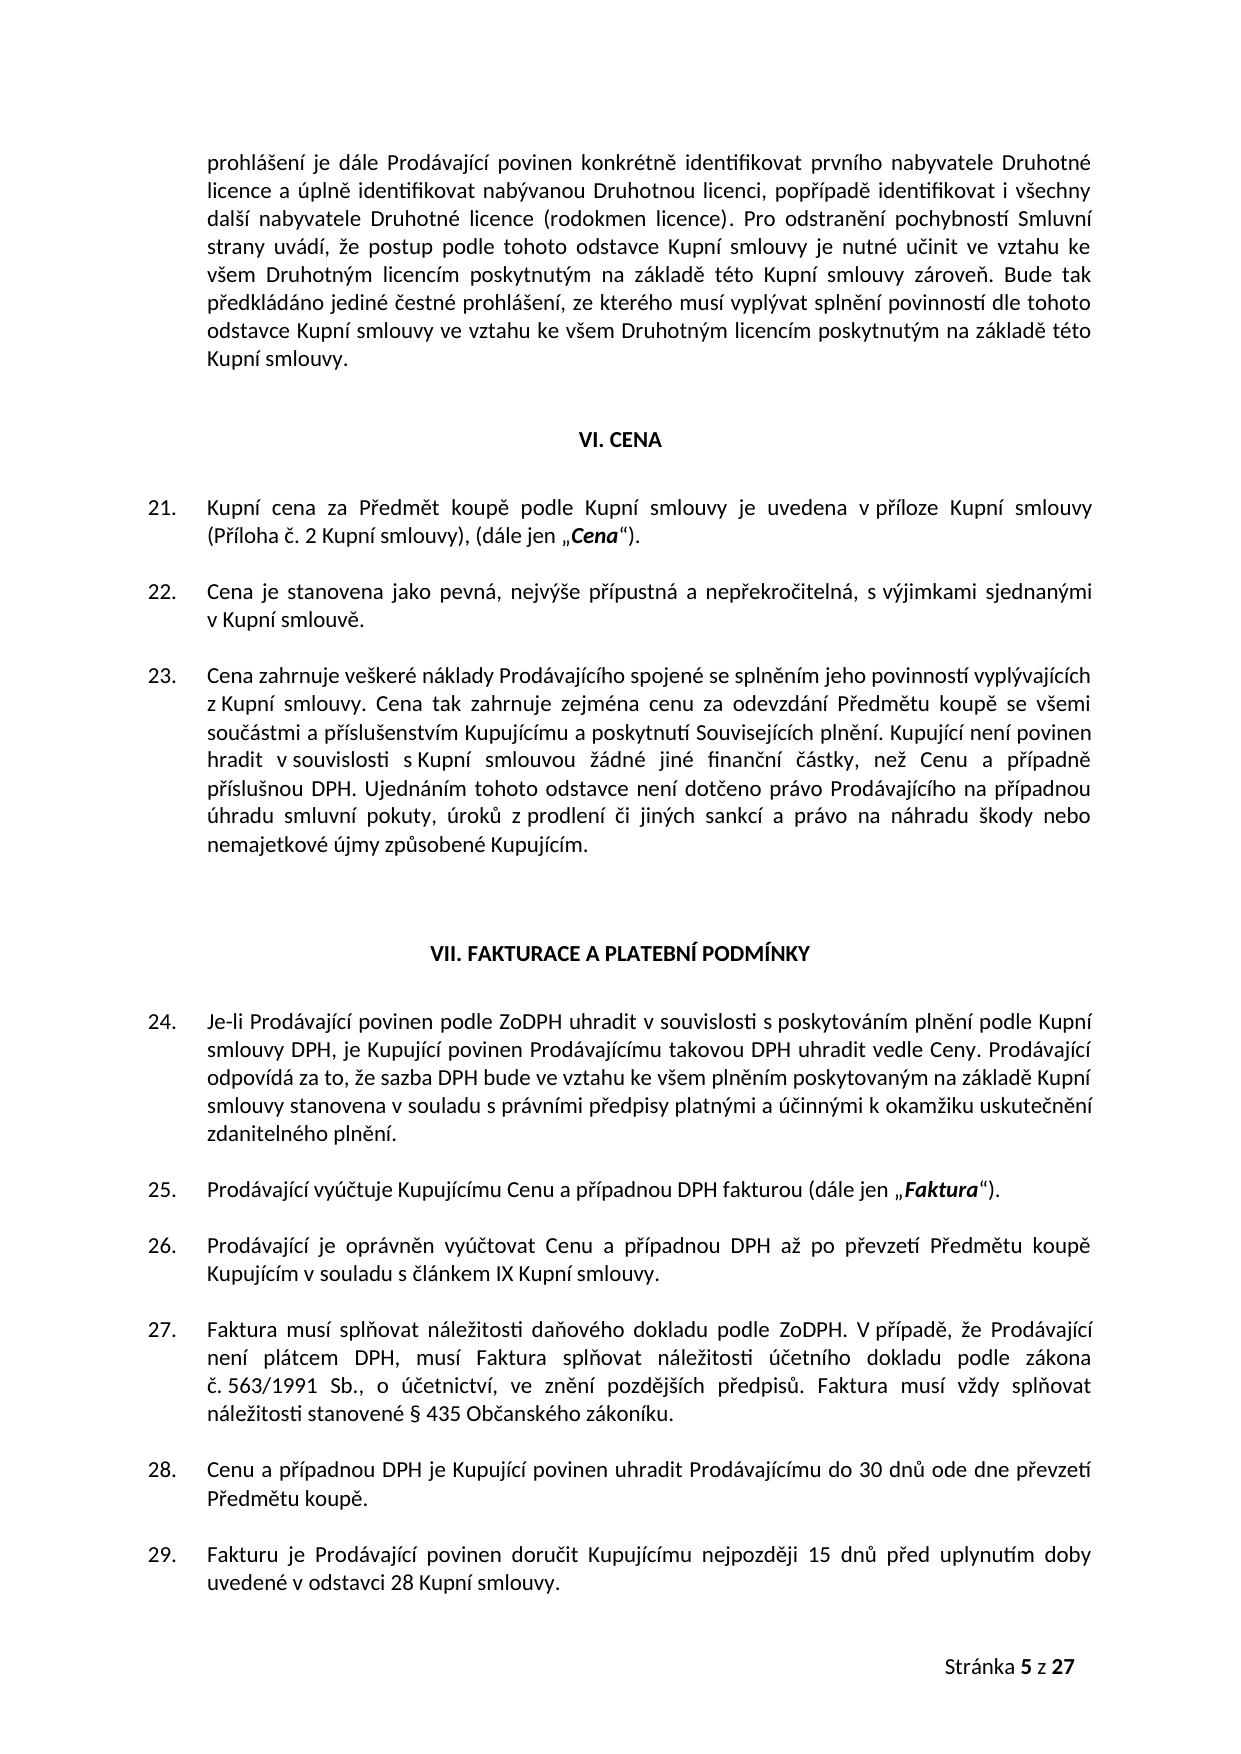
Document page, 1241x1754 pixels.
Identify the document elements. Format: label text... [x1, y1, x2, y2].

subtitle CENA [148, 425, 1092, 453]
list Prodávající vyúčtuje Kupujícímu Cenu a případnou DPH fakturou (dále jen „Faktura“). [148, 1175, 1092, 1203]
list Je-li Prodávající povinen podle ZoDPH uhradit v souvislosti s poskytováním plnění podle Kupní smlouvy DPH, je Kupující povinen Prodávajícímu takovou DPH uhradit vedle Ceny. Prodávající odpovídá za to, že sazba DPH bude ve vztahu ke všem plněním poskytovaným na základě Kupní smlouvy stanovena v souladu s právními předpisy platnými a účinnými k okamžiku uskutečnění zdanitelného plnění. [148, 1007, 1092, 1147]
list Prodávající je oprávněn vyúčtovat Cenu a případnou DPH až po převzetí Předmětu koupě Kupujícím v souladu s článkem IX Kupní smlouvy. [148, 1231, 1092, 1287]
list Cena je stanovena jako pevná, nejvýše přípustná a nepřekročitelná, s výjimkami sjednanými v Kupní smlouvě. [148, 577, 1092, 633]
list Cenu a případnou DPH je Kupující povinen uhradit Prodávajícímu do 30 dnů ode dne převzetí Předmětu koupě. [148, 1456, 1092, 1512]
list Kupní cena za Předmět koupě podle Kupní smlouvy je uvedena v příloze Kupní smlouvy (Příloha č. 2 Kupní smlouvy), (dále jen „Cena“). [148, 493, 1092, 549]
list Faktura musí splňovat náležitosti daňového dokladu podle ZoDPH. V případě, že Prodávající není plátcem DPH, musí Faktura splňovat náležitosti účetního dokladu podle zákona č. 563/1991 Sb., o účetnictví, ve znění pozdějších předpisů. Faktura musí vždy splňovat náležitosti stanovené § 435 Občanského zákoníku. [148, 1316, 1092, 1428]
list Cena zahrnuje veškeré náklady Prodávajícího spojené se splněním jeho povinností vyplývajících z Kupní smlouvy. Cena tak zahrnuje zejména cenu za odevzdání Předmětu koupě se všemi součástmi a příslušenstvím Kupujícímu a poskytnutí Souvisejících plnění. Kupující není povinen hradit v souvislosti s Kupní smlouvou žádné jiné finanční částky, než Cenu a případně příslušnou DPH. Ujednáním tohoto odstavce není dotčeno právo Prodávajícího na případnou úhradu smluvní pokuty, úroků z prodlení či jiných sankcí a právo na náhradu škody nebo nemajetkové újmy způsobené Kupujícím. [148, 662, 1092, 858]
subtitle FAKTURACE A PLATEBNÍ PODMÍNKY [148, 939, 1092, 967]
list Fakturu je Prodávající povinen doručit Kupujícímu nejpozději 15 dnů před uplynutím doby uvedené v odstavci 28 Kupní smlouvy. [148, 1540, 1092, 1596]
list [148, 148, 1092, 372]
